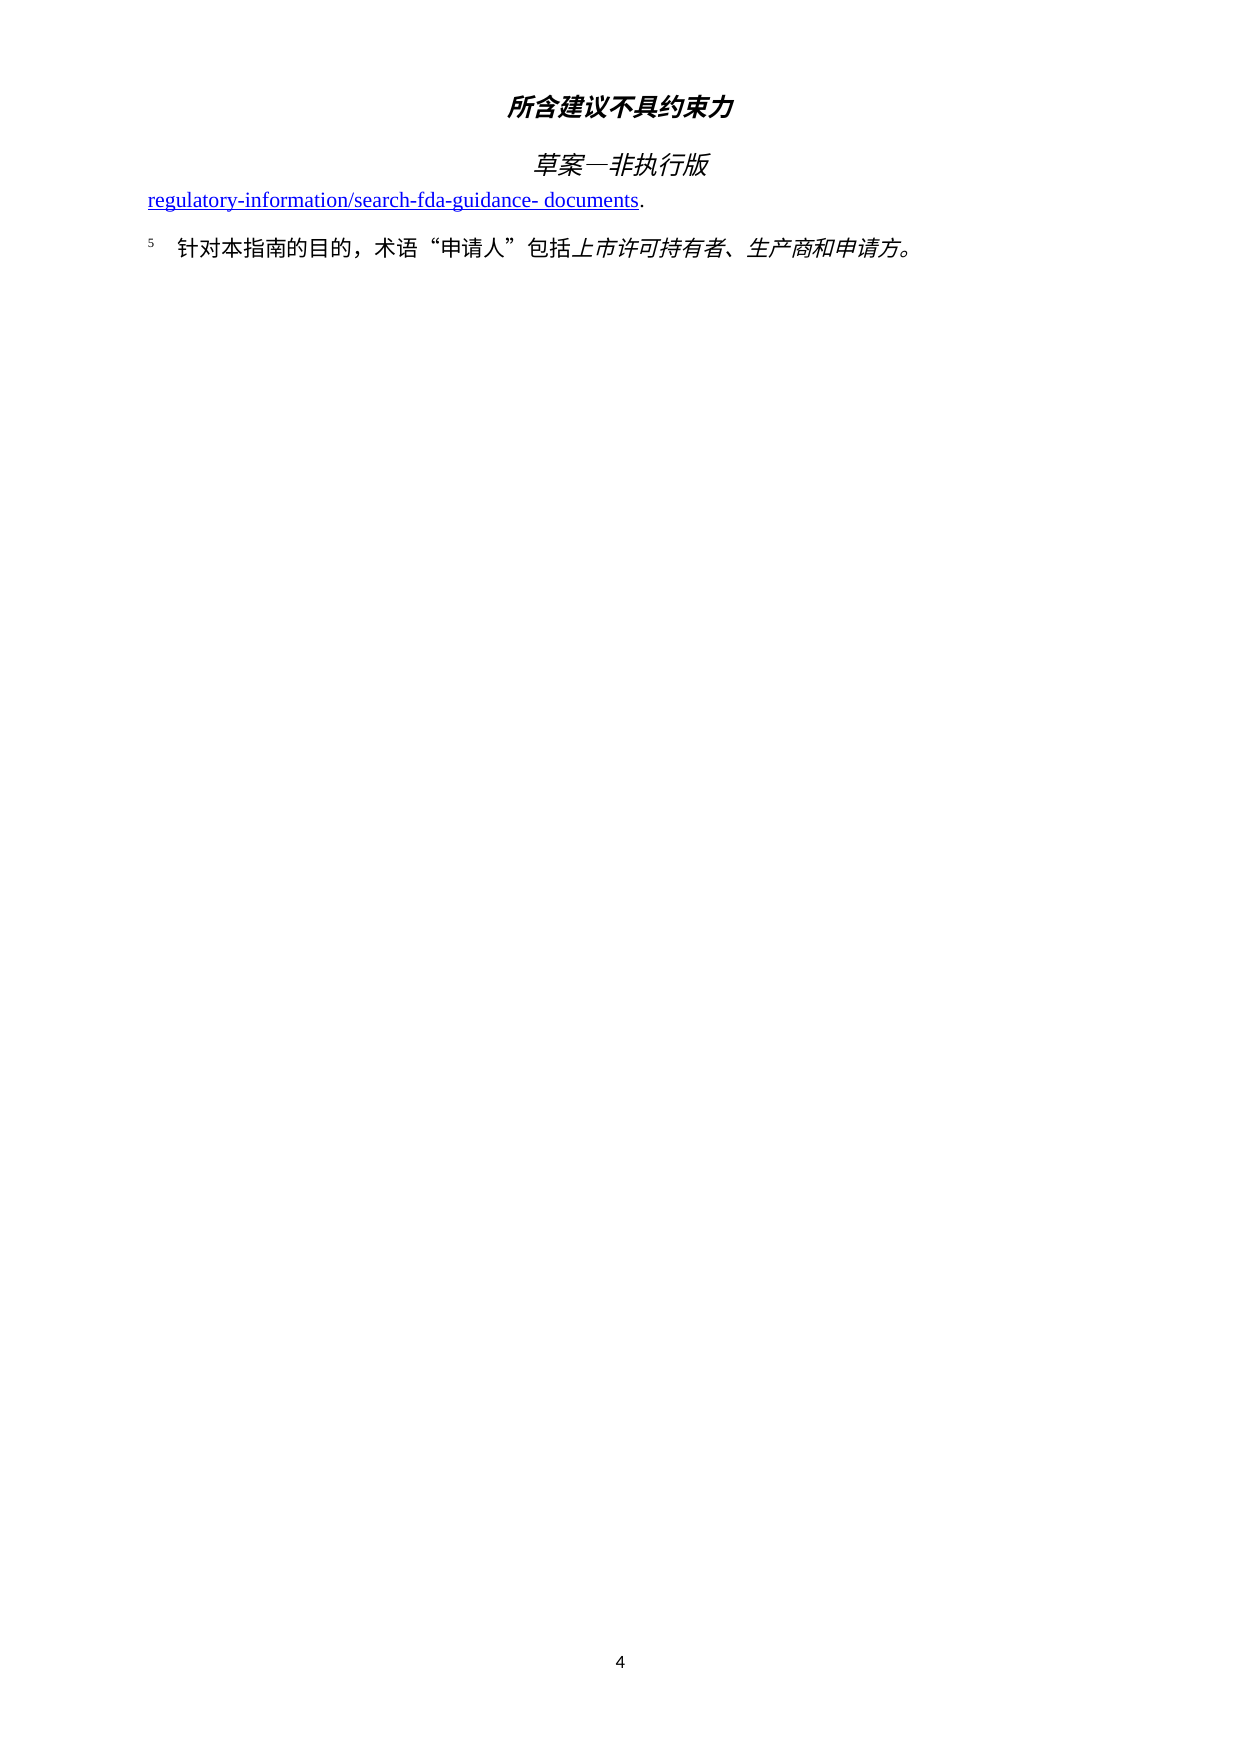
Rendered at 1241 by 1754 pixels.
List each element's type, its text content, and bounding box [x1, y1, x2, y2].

list 针对本指南的目的，术语“申请人”包括上市许可持有者、生产商和申请方。 [148, 231, 1092, 262]
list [148, 187, 1092, 212]
